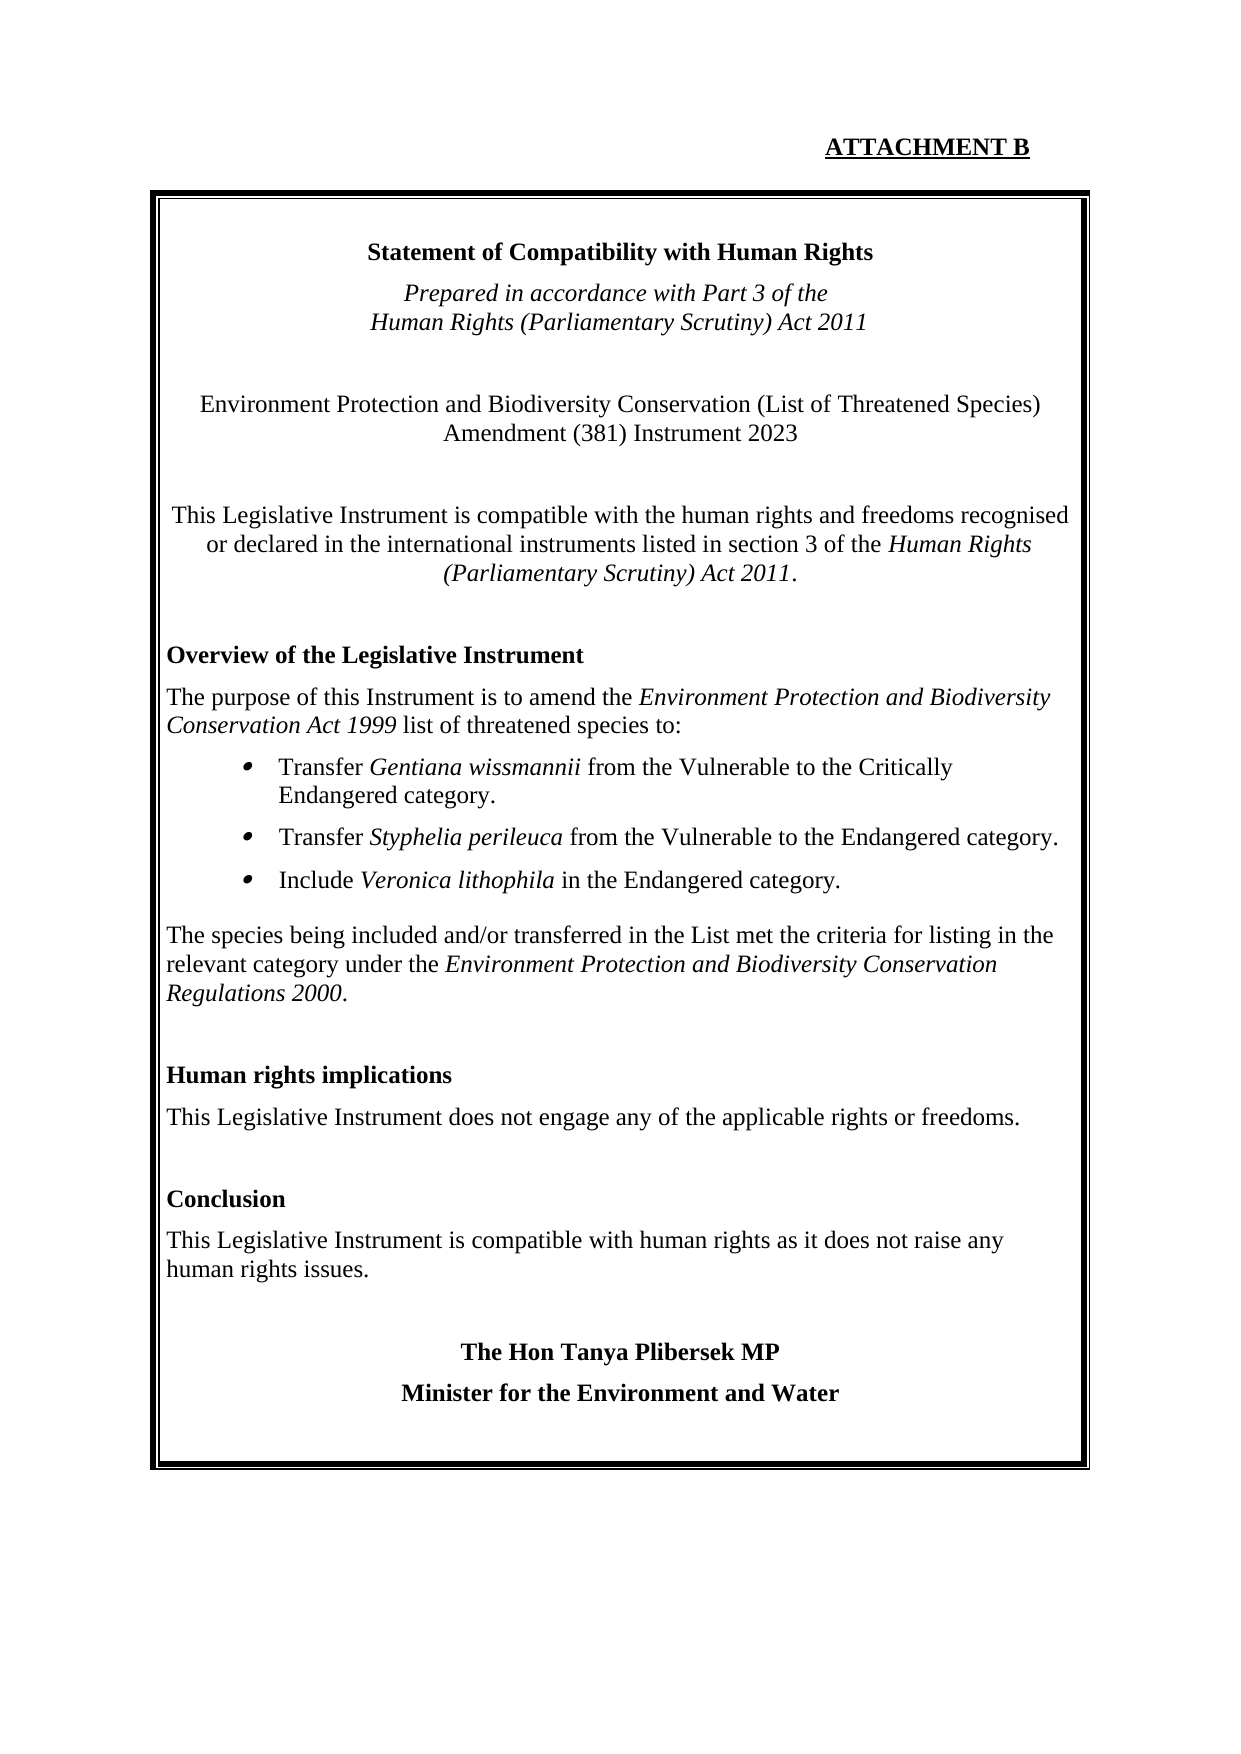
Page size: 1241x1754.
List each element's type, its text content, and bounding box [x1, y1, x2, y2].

text ATTACHMENT B [825, 132, 1090, 161]
table_header Statement of Compatibility with Human Rights Prepared in accordance with Part 3 of the Human Rights (Parliamentary Scrutiny) Act 2011 Environment Protection and Biodiversity Conservation (List of Threatened Species) Amendment (381) Instrument 2023 This Legislative Instrument is compatible with the human rights and freedoms recognised or declared in the international instruments listed in section 3 of the Human Rights (Parliamentary Scrutiny) Act 2011. Overview of the Legislative Instrument The purpose of this Instrument is to amend the Environment Protection and Biodiversity Conservation Act 1999 list of threatened species to: Transfer Gentiana wissmannii from the Vulnerable to the Critically Endangered category. Transfer Styphelia perileuca from the Vulnerable to the Endangered category. Include Veronica lithophila in the Endangered category. The species being included and/or transferred in the List met the criteria for listing in the relevant category under the Environment Protection and Biodiversity Conservation Regulations 2000. Human rights implications This Legislative Instrument does not engage any of the applicable rights or freedoms. Conclusion This Legislative Instrument is compatible with human rights as it does not raise any human rights issues. The Hon Tanya Plibersek MP Minister for the Environment and Water [160, 199, 1081, 1461]
